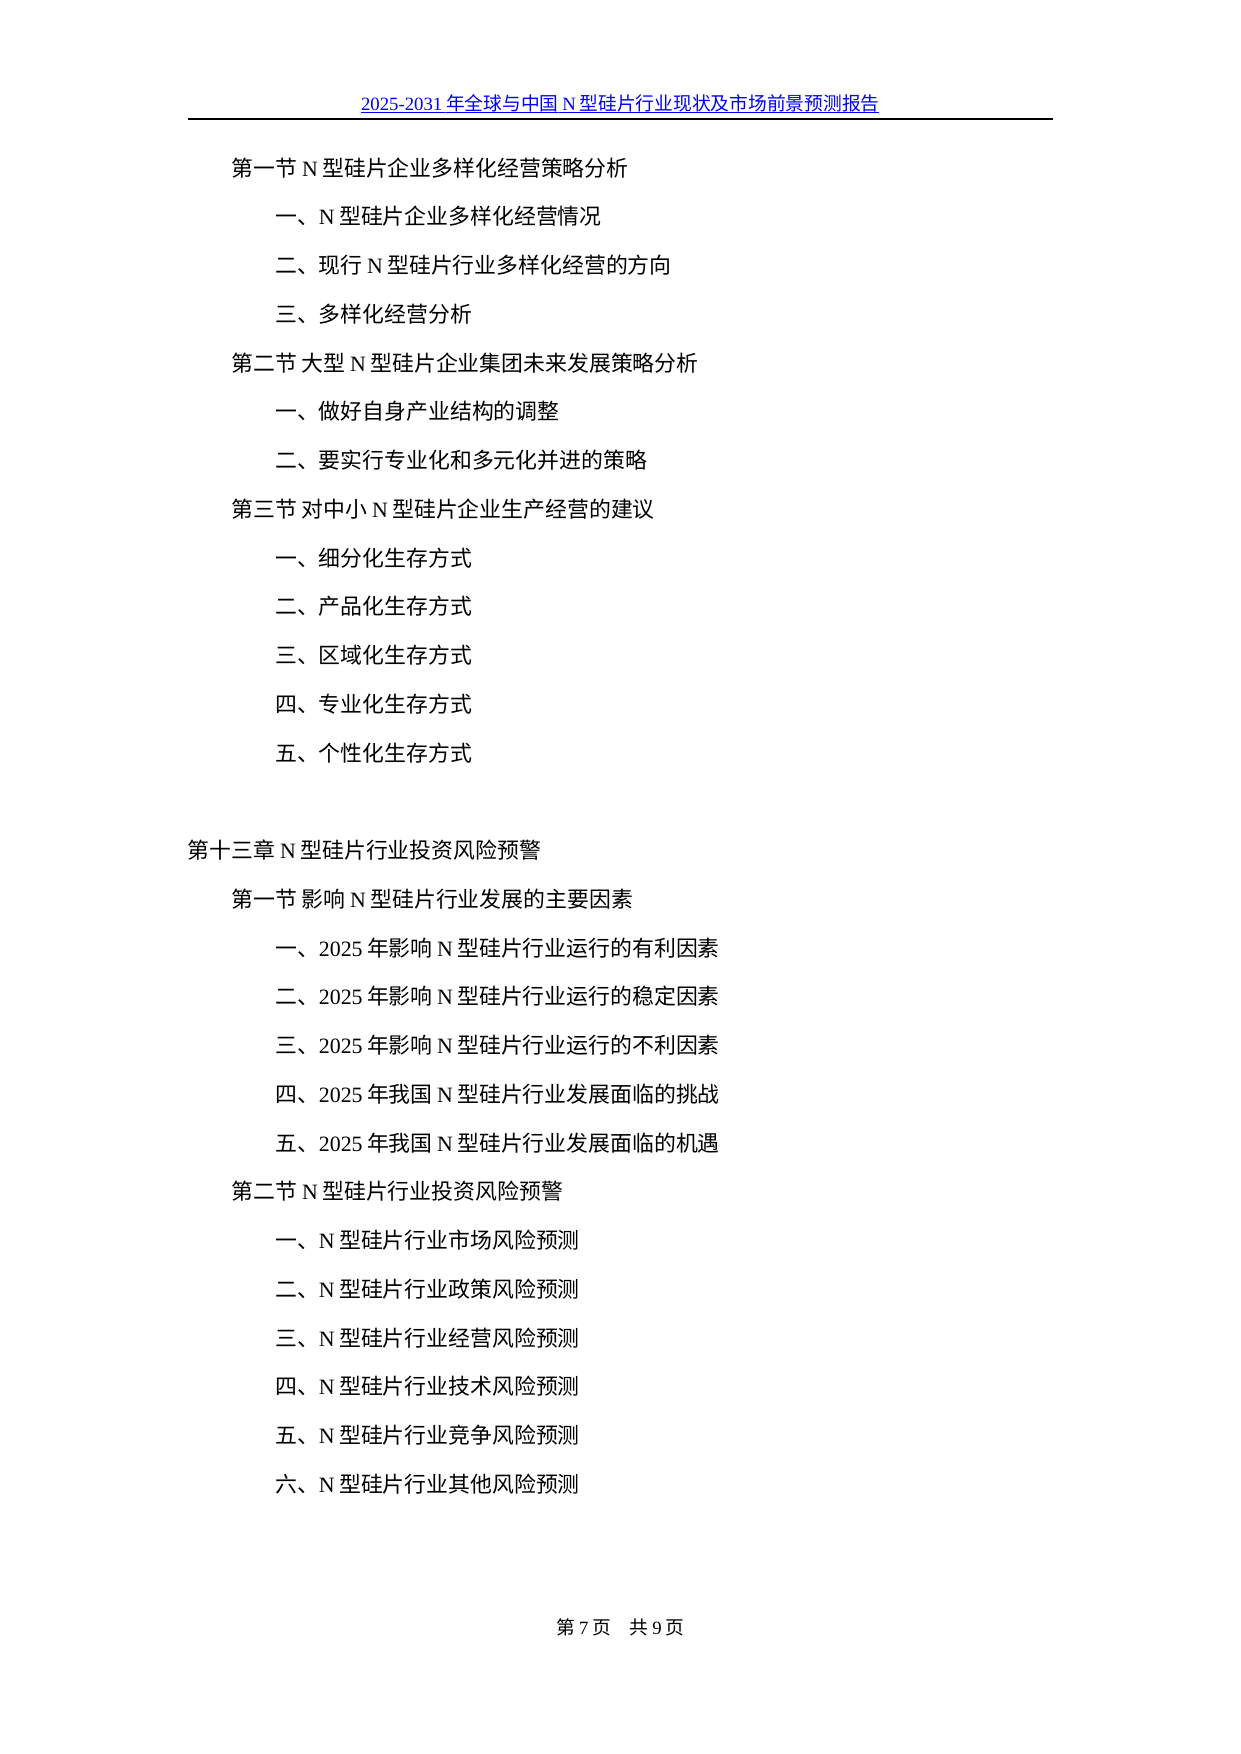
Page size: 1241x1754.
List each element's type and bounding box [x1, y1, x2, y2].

text [187, 150, 1053, 1499]
